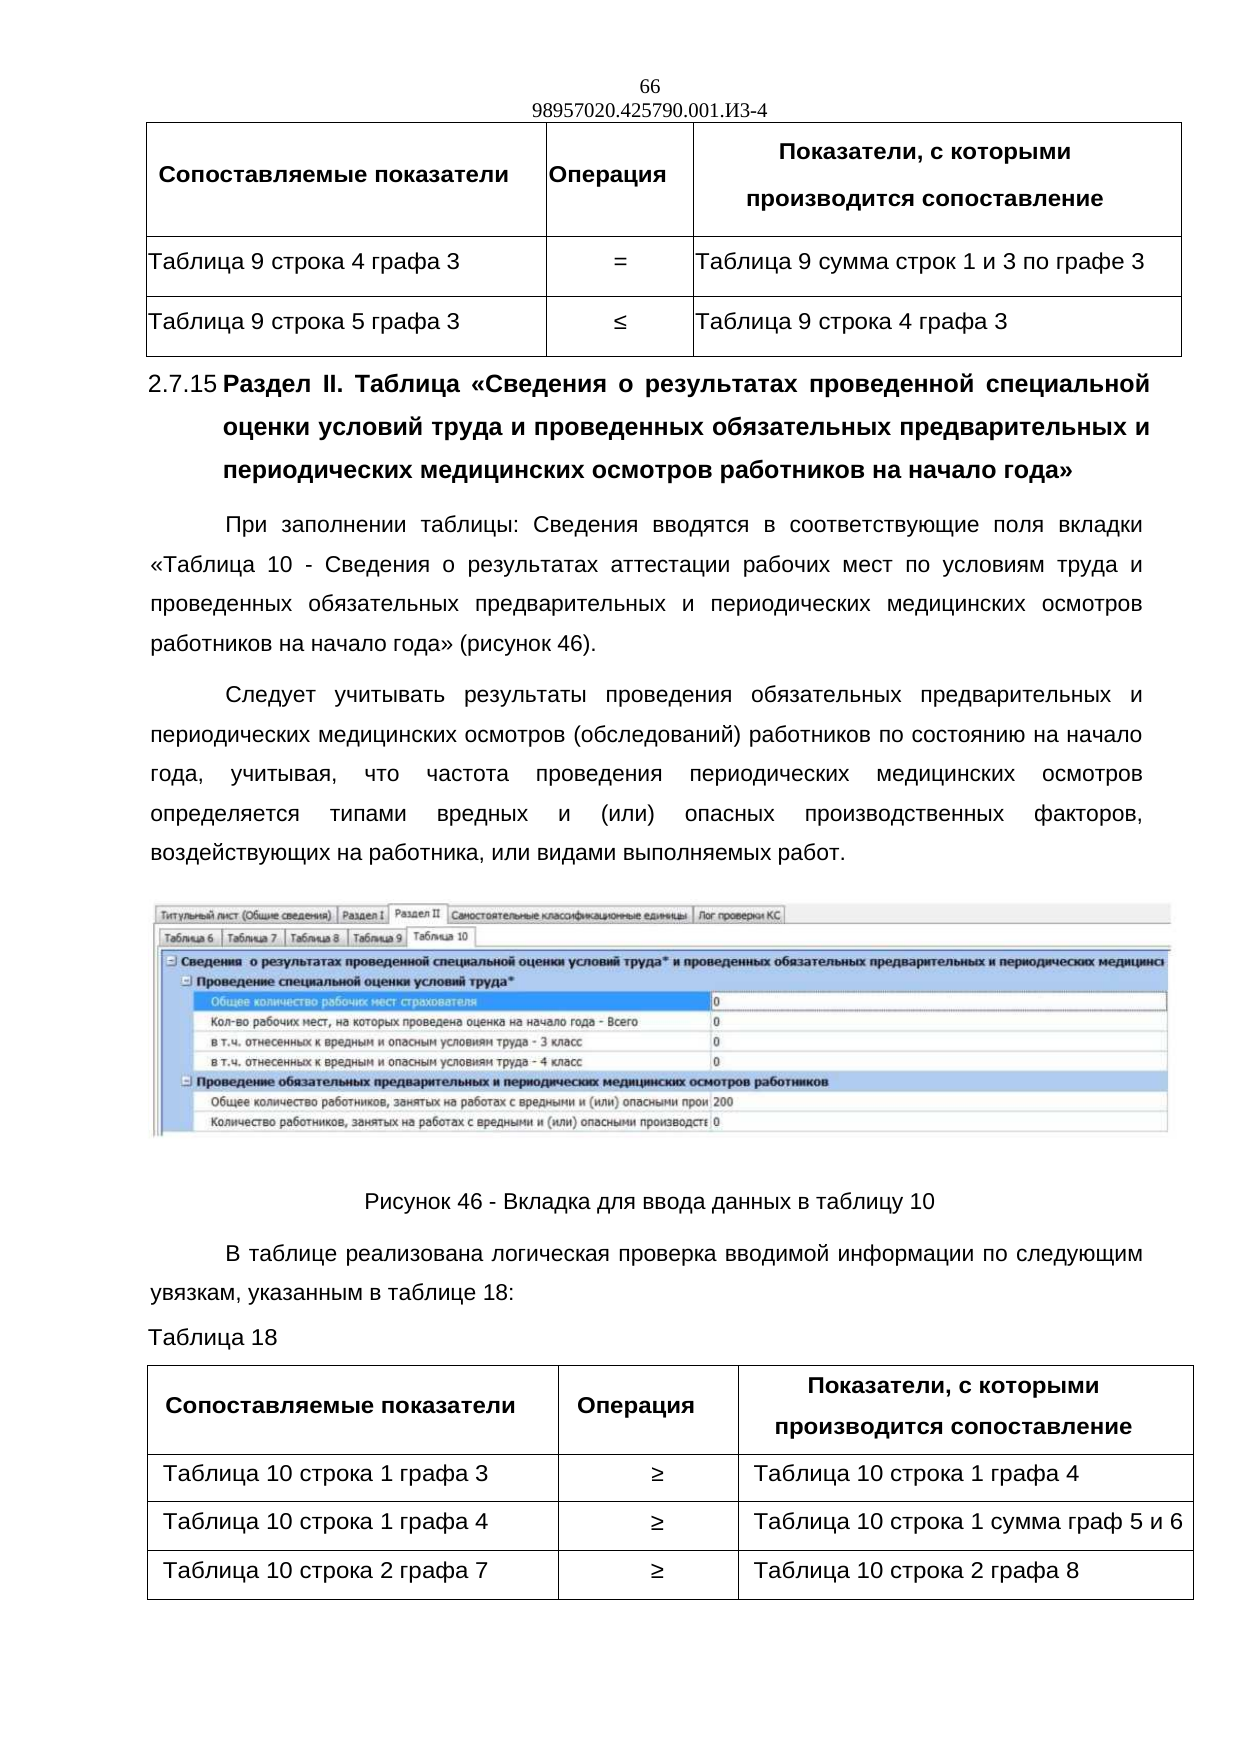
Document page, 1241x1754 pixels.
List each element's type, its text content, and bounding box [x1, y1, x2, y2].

table_header Показатели, с которыми производится сопоставление [739, 1366, 1193, 1454]
text При заполнении таблицы: Сведения вводятся в соответствующие поля вкладки «Таблица 10 - Сведения о результатах аттестации рабочих мест по условиям труда и проведенных обязательных предварительных и периодических медицинских осмотров работников на начало года» (рисунок 46). [150, 511, 1143, 656]
table_cell ≥ [559, 1502, 738, 1550]
table_cell ≥ [559, 1551, 738, 1599]
text В таблице реализована логическая проверка вводимой информации по следующим увязкам, указанным в таблице 18: [150, 1240, 1143, 1306]
table_cell Таблица 9 строка 4 графа 3 [694, 297, 1181, 356]
table_cell Таблица 9 сумма строк 1 и 3 по графе 3 [694, 237, 1181, 296]
table_cell Таблица 10 строка 2 графа 7 [148, 1551, 558, 1599]
table_cell = [547, 237, 693, 296]
table_cell Таблица 9 строка 5 графа 3 [147, 297, 546, 356]
table_cell ≥ [559, 1455, 738, 1501]
table_header Сопоставляемые показатели [147, 123, 546, 236]
table_cell Таблица 10 строка 1 сумма граф 5 и 6 [739, 1502, 1193, 1550]
table_cell ≤ [547, 297, 693, 356]
table_cell Таблица 10 строка 1 графа 4 [739, 1455, 1193, 1501]
table_cell Таблица 9 строка 4 графа 3 [147, 237, 546, 296]
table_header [694, 123, 1181, 236]
table_cell Таблица 10 строка 1 графа 4 [148, 1502, 558, 1550]
table_cell Таблица 10 строка 2 графа 8 [739, 1551, 1193, 1599]
table_header Сопоставляемые показатели [148, 1366, 558, 1454]
table_cell Таблица 10 строка 1 графа 3 [148, 1455, 558, 1501]
picture [147, 891, 1202, 1159]
subtitle Раздел II. Таблица «Сведения о результатах проведенной специальной оценки условий труда и проведенных обязательных предварительных и периодических медицинских осмотров работников на начало года» [148, 369, 1152, 484]
text Таблица 18 [148, 1324, 1126, 1350]
text Следует учитывать результаты проведения обязательных предварительных и периодических медицинских осмотров (обследований) работников по состоянию на начало года, учитывая, что частота проведения периодических медицинских осмотров определяется типами вредных и (или) опасных производственных факторов, воздействующих на работника, или видами выполняемых работ. [150, 681, 1143, 866]
table_header Операция [547, 123, 693, 236]
text Рисунок 46 - Вкладка для ввода данных в таблицу 10 [148, 1188, 1152, 1214]
table_header Операция [559, 1366, 738, 1454]
